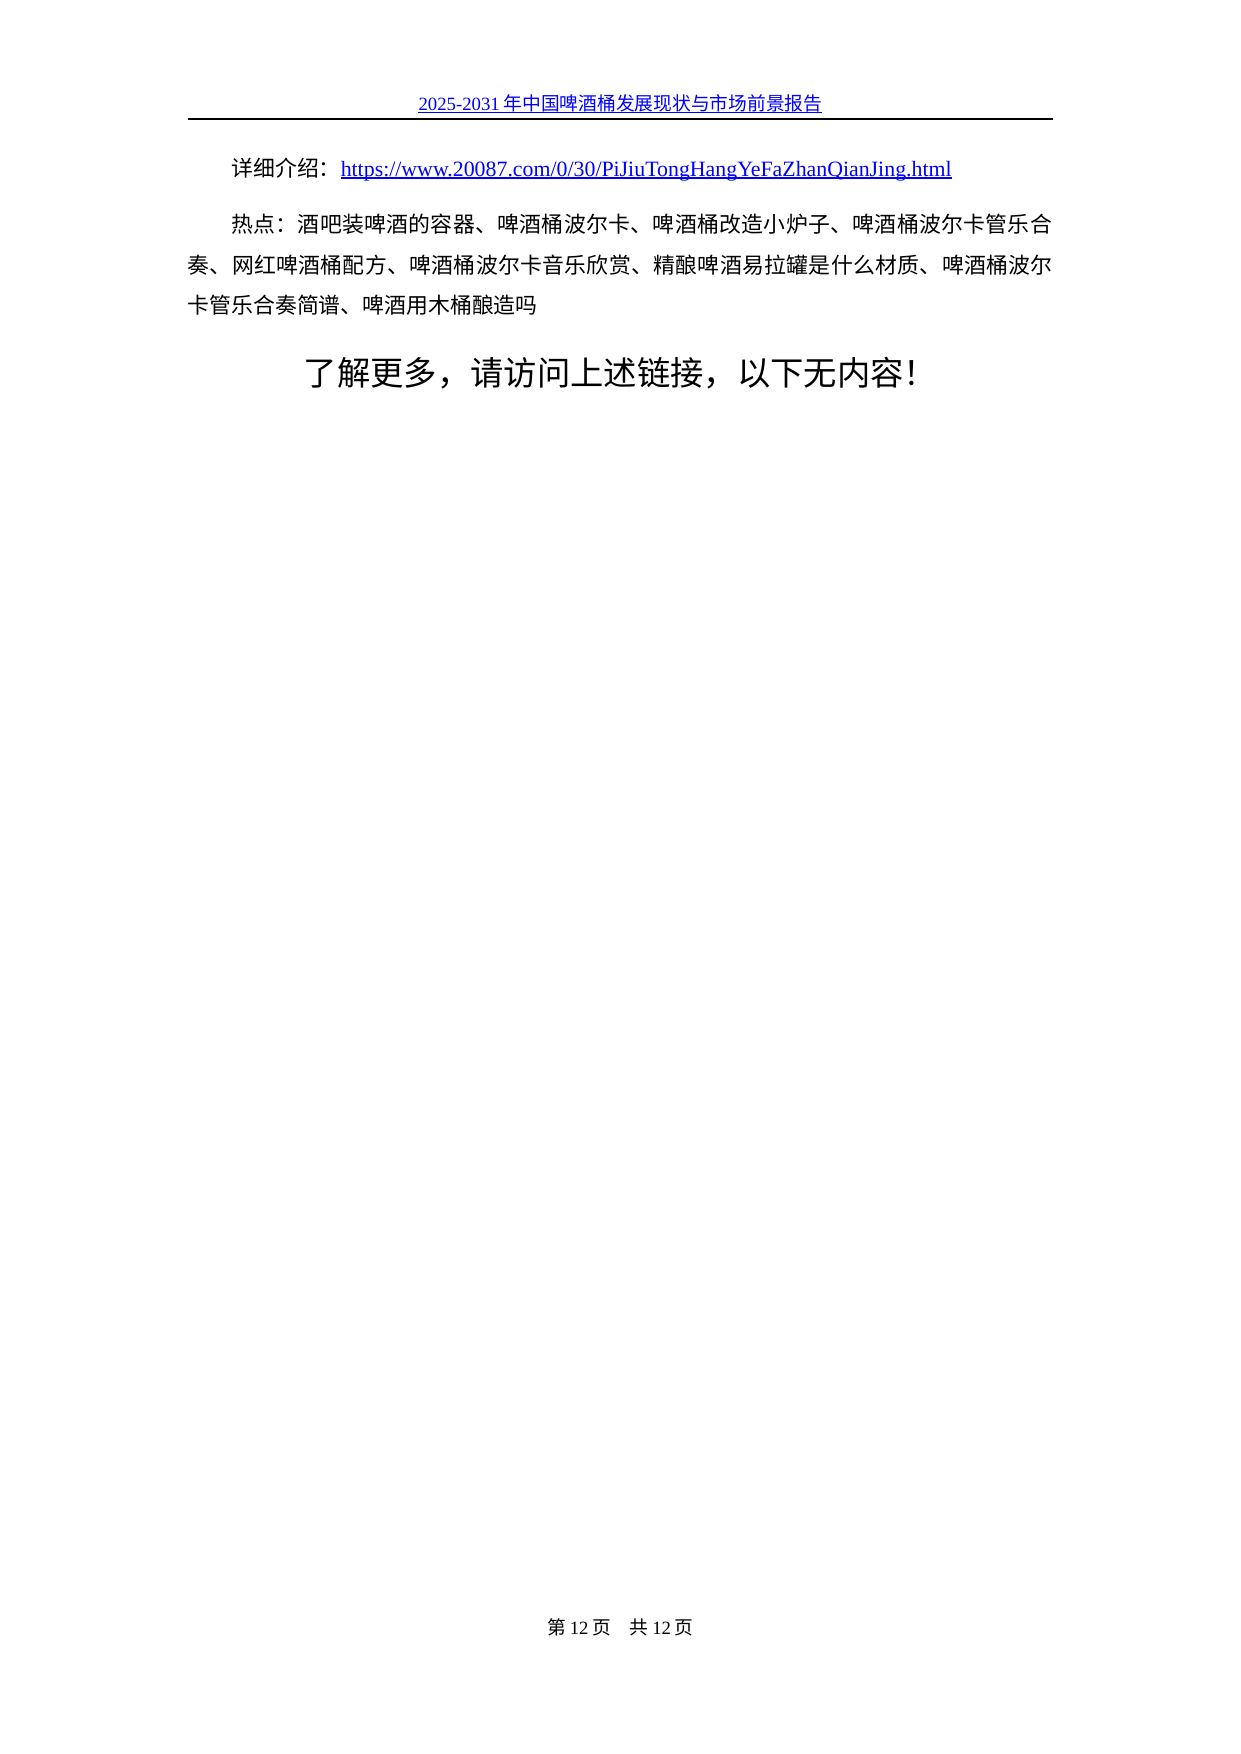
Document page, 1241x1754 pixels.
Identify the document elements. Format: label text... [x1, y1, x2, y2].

text 热点：酒吧装啤酒的容器、啤酒桶波尔卡、啤酒桶改造小炉子、啤酒桶波尔卡管乐合奏、网红啤酒桶配方、啤酒桶波尔卡音乐欣赏、精酿啤酒易拉罐是什么材质、啤酒桶波尔卡管乐合奏简谱、啤酒用木桶酿造吗 [187, 207, 1053, 321]
text 详细介绍：https://www.20087.com/0/30/PiJiuTongHangYeFaZhanQianJing.html [187, 150, 1053, 183]
title 了解更多，请访问上述链接，以下无内容！ [187, 338, 1053, 403]
